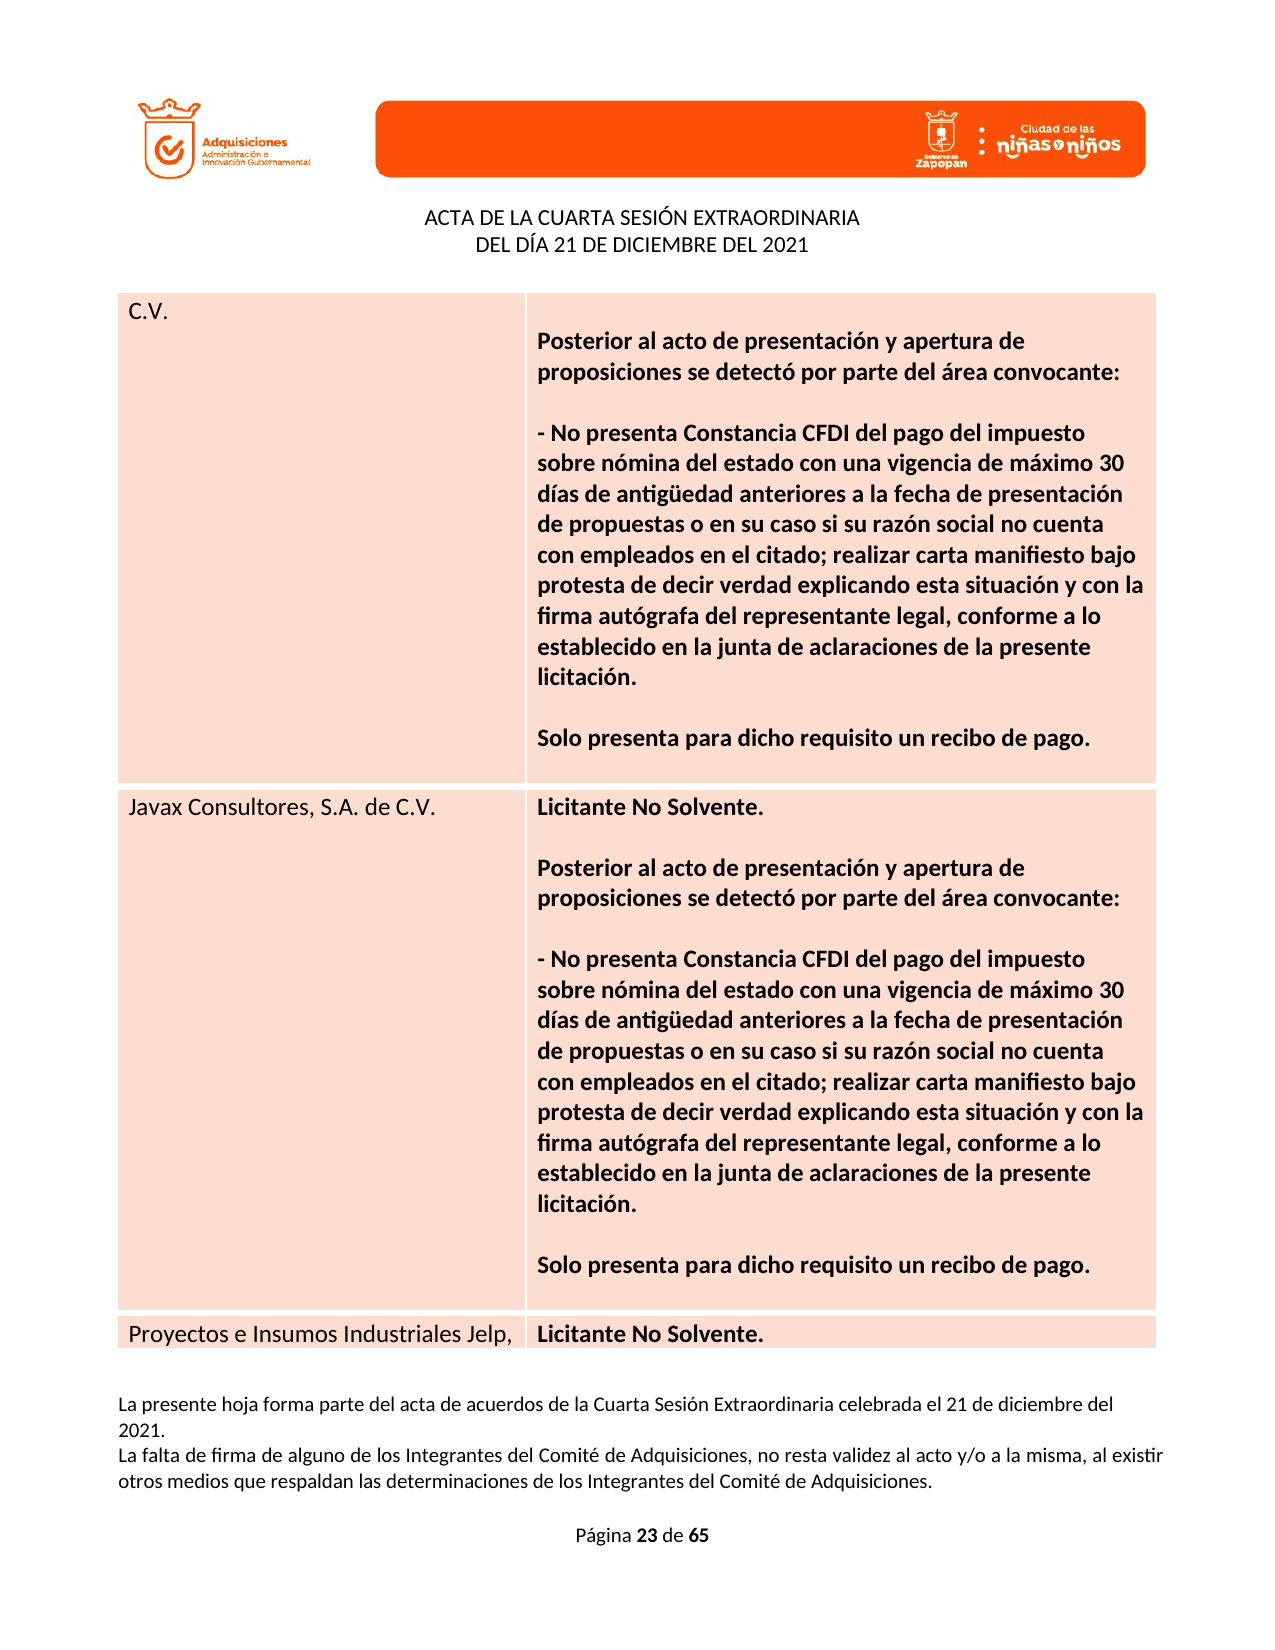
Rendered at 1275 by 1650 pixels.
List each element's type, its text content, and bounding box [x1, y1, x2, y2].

table_cell Inmobiliaria Bochum, S. de R.L. de C.V. [118, 293, 525, 783]
table_cell Javax Consultores, S.A. de C.V. [118, 790, 525, 1310]
picture [118, 73, 1165, 203]
table_cell Proyectos e Insumos Industriales Jelp, S.A. de C.V. [118, 1316, 525, 1348]
